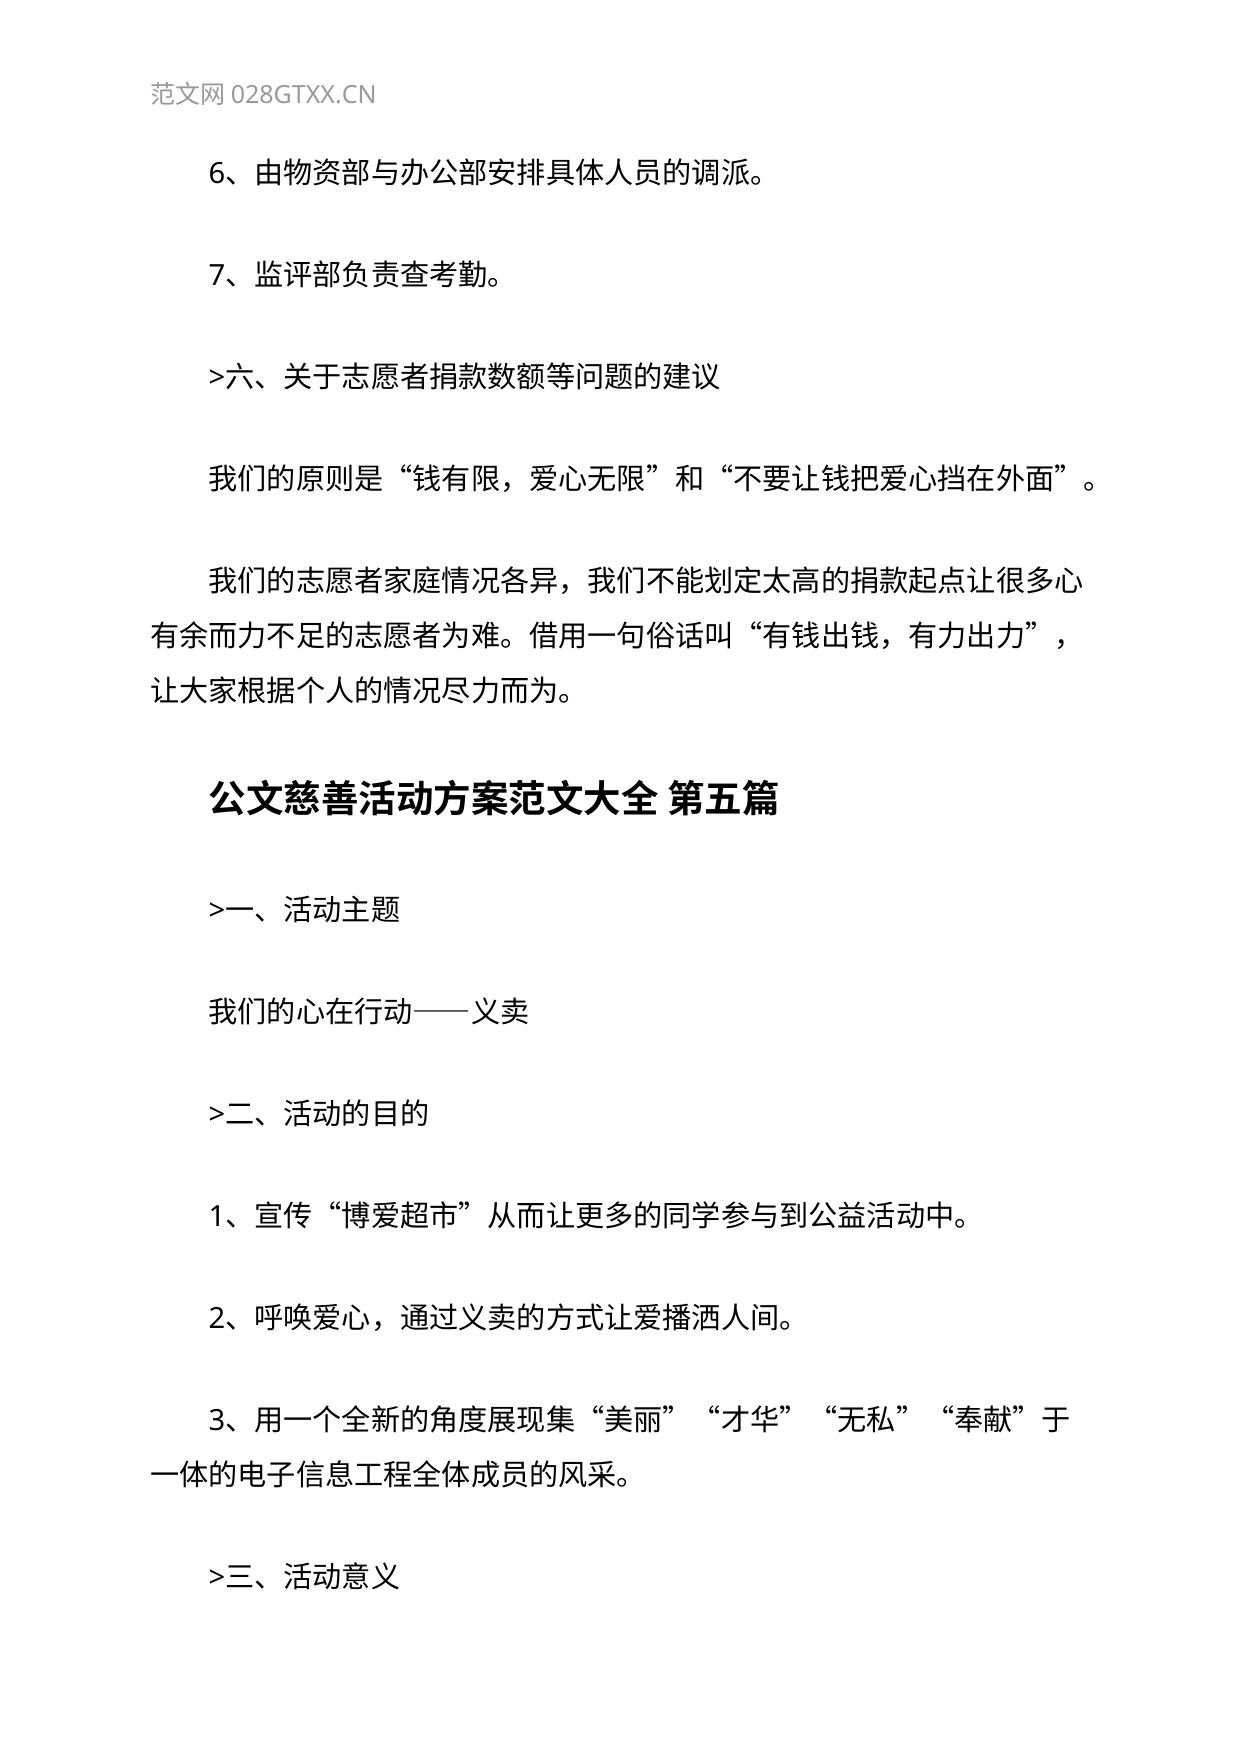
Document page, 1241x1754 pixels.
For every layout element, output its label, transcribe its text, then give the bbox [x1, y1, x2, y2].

text 2、呼唤爱心，通过义卖的方式让爱播洒人间。 [150, 1294, 1090, 1337]
text 我们的志愿者家庭情况各异，我们不能划定太高的捐款起点让很多心有余而力不足的志愿者为难。借用一句俗话叫“有钱出钱，有力出力”，让大家根据个人的情况尽力而为。 [150, 558, 1090, 710]
text 我们的心在行动——义卖 [150, 989, 1090, 1031]
text 3、用一个全新的角度展现集“美丽”“才华”“无私”“奉献”于一体的电子信息工程全体成员的风采。 [150, 1396, 1090, 1494]
text >一、活动主题 [150, 887, 1090, 929]
text >六、关于志愿者捐款数额等问题的建议 [150, 354, 1090, 396]
text 公文慈善活动方案范文大全 第五篇 [150, 769, 1090, 823]
text >二、活动的目的 [150, 1090, 1090, 1133]
text 1、宣传“博爱超市”从而让更多的同学参与到公益活动中。 [150, 1192, 1090, 1235]
text 6、由物资部与办公部安排具体人员的调派。 [150, 150, 1090, 192]
text 我们的原则是“钱有限，爱心无限”和“不要让钱把爱心挡在外面”。 [150, 456, 1090, 498]
text 7、监评部负责查考勤。 [150, 252, 1090, 294]
text >三、活动意义 [150, 1553, 1090, 1596]
